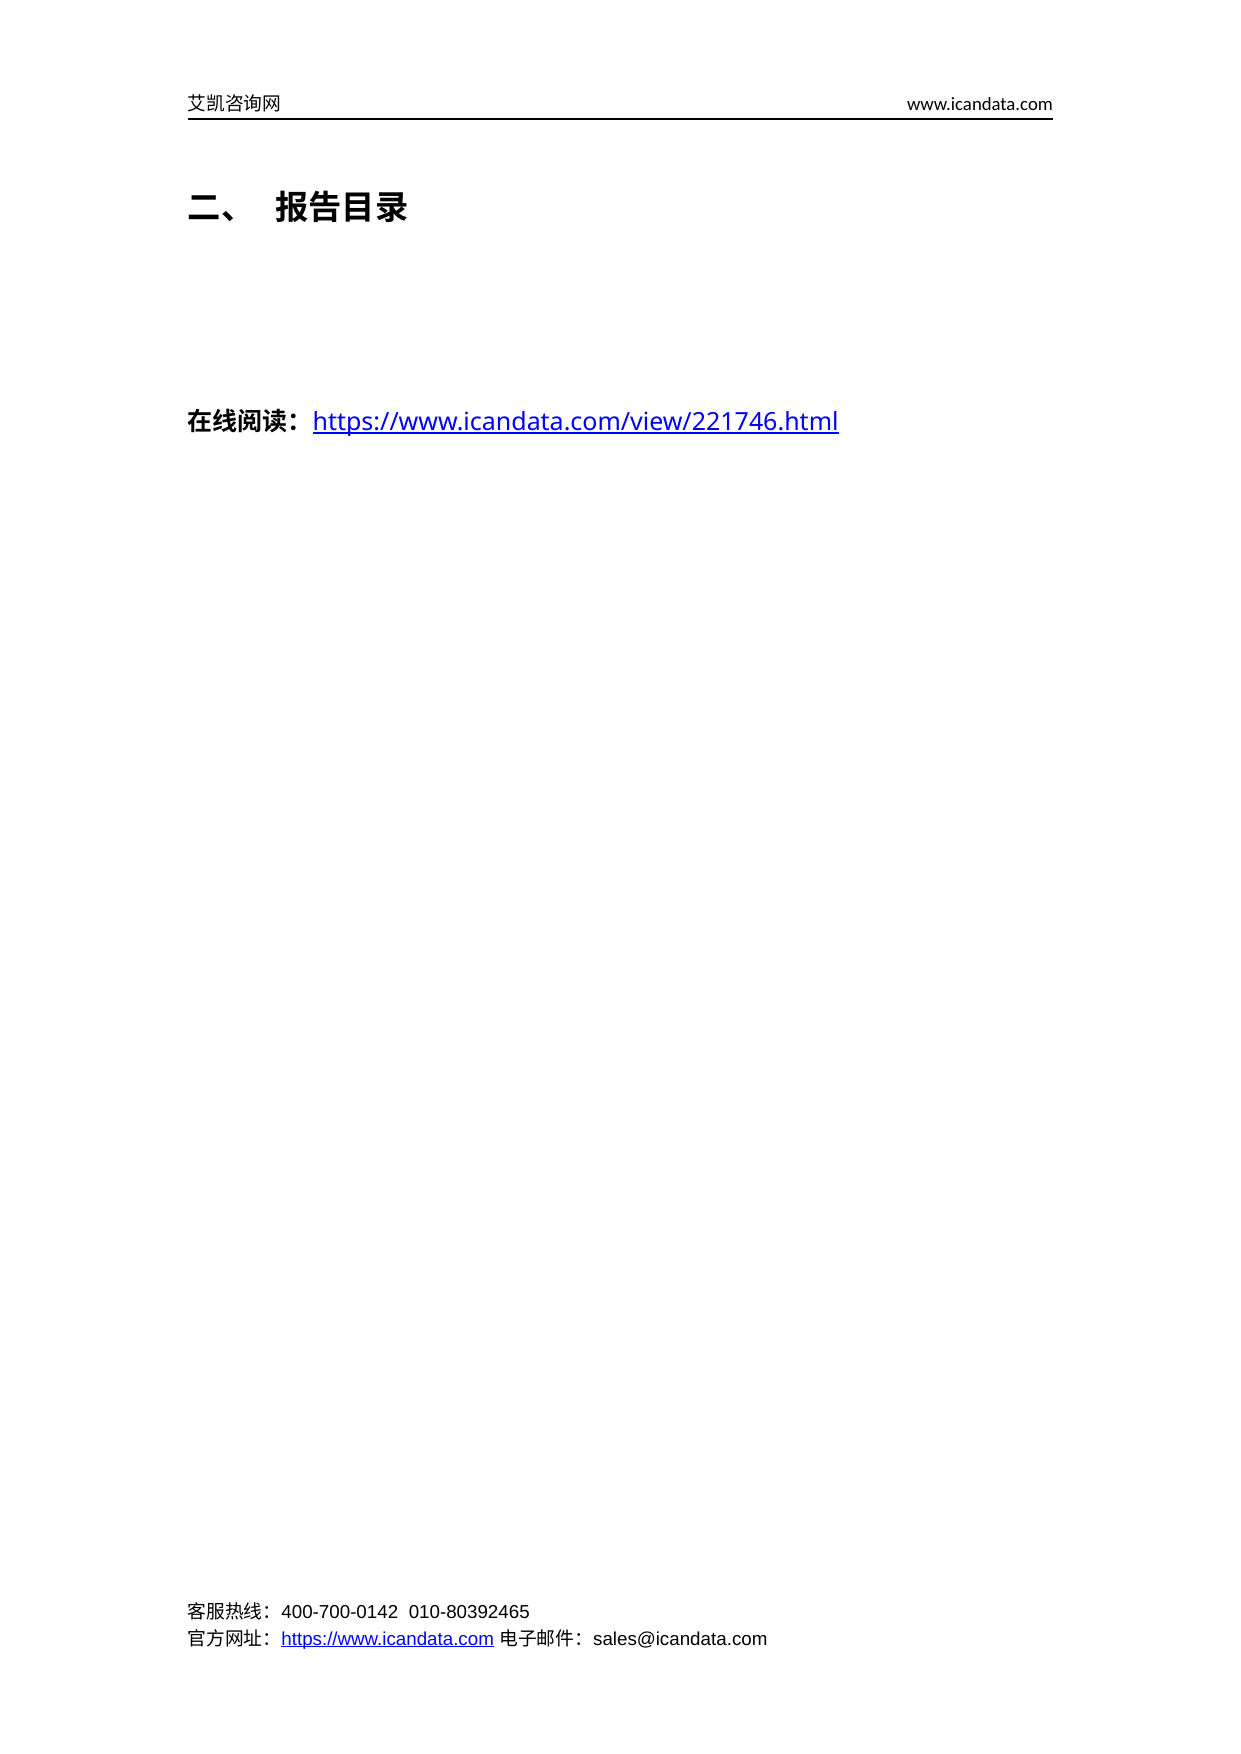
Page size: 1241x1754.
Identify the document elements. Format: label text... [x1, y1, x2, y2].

subtitle 报告目录 [187, 172, 1053, 237]
text 在线阅读：https://www.icandata.com/view/221746.html [187, 387, 1053, 452]
